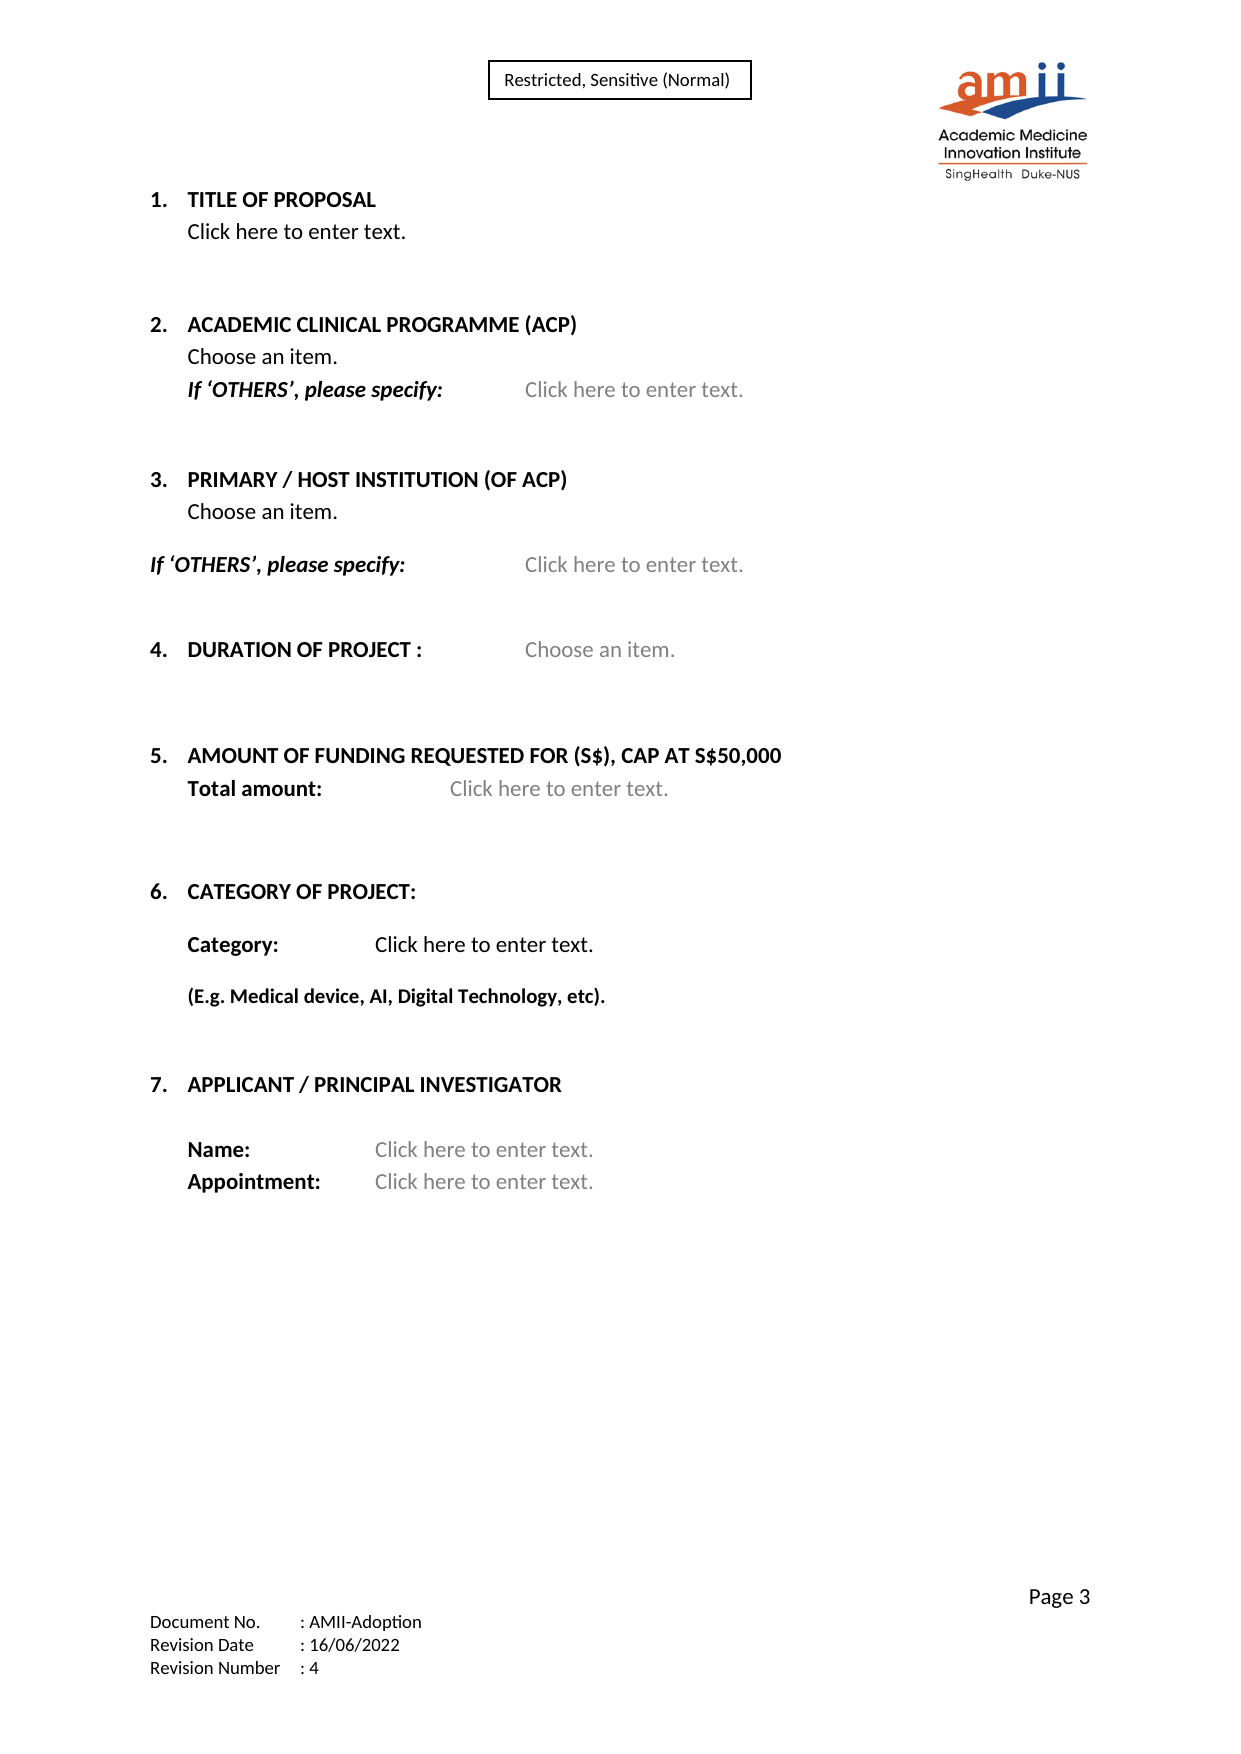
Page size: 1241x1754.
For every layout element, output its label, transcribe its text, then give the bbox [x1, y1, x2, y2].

list TITLE OF PROPOSAL [150, 185, 1090, 213]
text If ‘OTHERS’, please specify: [150, 550, 1090, 578]
text Category: [187, 930, 1090, 958]
list Name: [187, 1135, 1090, 1163]
list Appointment: [187, 1167, 1090, 1195]
list PRIMARY / HOST INSTITUTION (OF ACP) [150, 465, 1090, 493]
list AMOUNT OF FUNDING REQUESTED FOR (S$), CAP AT S$50,000 [150, 742, 1090, 770]
picture [934, 60, 1091, 185]
list Total amount: [187, 774, 1090, 802]
list APPLICANT / PRINCIPAL INVESTIGATOR [150, 1070, 1090, 1098]
list If ‘OTHERS’, please specify: [187, 375, 1090, 403]
list ACADEMIC CLINICAL PROGRAMME (ACP) [150, 310, 1090, 338]
list (E.g. Medical device, AI, Digital Technology, etc). [187, 983, 1090, 1008]
list CATEGORY OF PROJECT: [150, 877, 1090, 905]
list DURATION OF PROJECT : [150, 636, 1090, 664]
